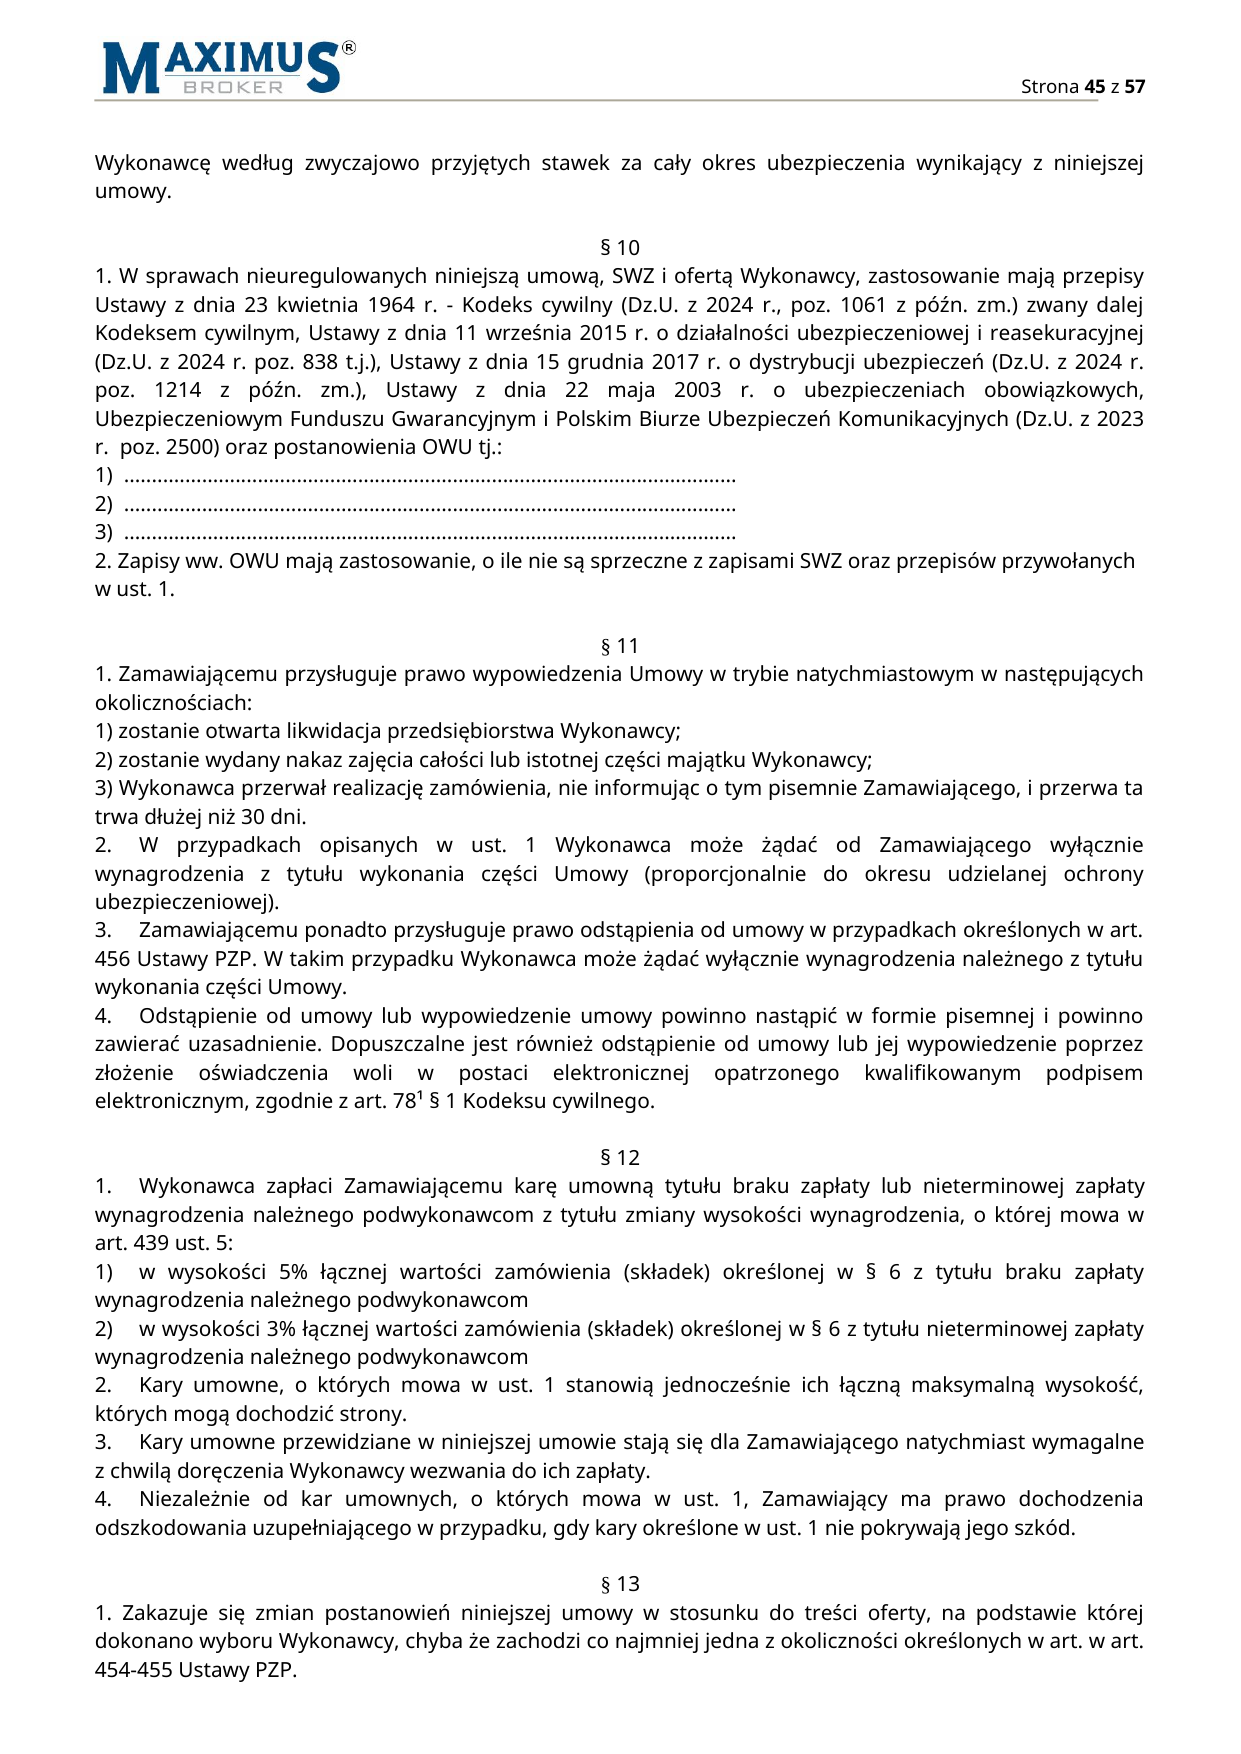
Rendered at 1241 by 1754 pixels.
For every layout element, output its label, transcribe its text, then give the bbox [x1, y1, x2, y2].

text 2. Zapisy ww. OWU mają zastosowanie, o ile nie są sprzeczne z zapisami SWZ oraz przepisów przywołanych w ust. 1. [94, 546, 1146, 603]
list Wykonawca zapłaci Zamawiającemu karę umowną tytułu braku zapłaty lub nieterminowej zapłaty wynagrodzenia należnego podwykonawcom z tytułu zmiany wysokości wynagrodzenia, o której mowa w art. 439 ust. 5: [94, 1171, 1146, 1257]
list Kary umowne, o których mowa w ust. 1 stanowią jednocześnie ich łączną maksymalną wysokość, których mogą dochodzić strony. [94, 1371, 1146, 1427]
list W przypadkach opisanych w ust. 1 Wykonawca może żądać od Zamawiającego wyłącznie wynagrodzenia z tytułu wykonania części Umowy (proporcjonalnie do okresu udzielanej ochrony ubezpieczeniowej). [94, 830, 1145, 916]
list Zamawiającemu ponadto przysługuje prawo odstąpienia od umowy w przypadkach określonych w art. 456 Ustawy PZP. W takim przypadku Wykonawca może żądać wyłącznie wynagrodzenia należnego z tytułu wykonania części Umowy. [94, 916, 1145, 1001]
list Niezależnie od kar umownych, o których mowa w ust. 1, Zamawiający ma prawo dochodzenia odszkodowania uzupełniającego w przypadku, gdy kary określone w ust. 1 nie pokrywają jego szkód. [94, 1484, 1146, 1541]
text 1. Zamawiającemu przysługuje prawo wypowiedzenia Umowy w trybie natychmiastowym w następujących okolicznościach: [94, 659, 1145, 716]
text 3) .............................................................................................................. [94, 517, 1146, 546]
text 3) Wykonawca przerwał realizację zamówienia, nie informując o tym pisemnie Zamawiającego, i przerwa ta trwa dłużej niż 30 dni. [94, 773, 1145, 830]
list w wysokości 5% łącznej wartości zamówienia (składek) określonej w § 6 z tytułu braku zapłaty wynagrodzenia należnego podwykonawcom [94, 1257, 1146, 1314]
text 2) .............................................................................................................. [94, 489, 1146, 517]
list Kary umowne przewidziane w niniejszej umowie stają się dla Zamawiającego natychmiast wymagalne z chwilą doręczenia Wykonawcy wezwania do ich zapłaty. [94, 1427, 1146, 1484]
list Odstąpienie od umowy lub wypowiedzenie umowy powinno nastąpić w formie pisemnej i powinno zawierać uzasadnienie. Dopuszczalne jest również odstąpienie od umowy lub jej wypowiedzenie poprzez złożenie oświadczenia woli w postaci elektronicznej opatrzonego kwalifikowanym podpisem elektronicznym, zgodnie z art. 78¹ § 1 Kodeksu cywilnego. [94, 1001, 1145, 1114]
text 13 [94, 1569, 1146, 1598]
text § 10 [94, 233, 1146, 261]
text 11 [94, 631, 1146, 659]
picture [97, 36, 362, 98]
text 1) zostanie otwarta likwidacja przedsiębiorstwa Wykonawcy; [94, 716, 1145, 745]
text 1) .............................................................................................................. [94, 461, 1146, 489]
text 1. Zakazuje się zmian postanowień niniejszej umowy w stosunku do treści oferty, na podstawie której dokonano wyboru Wykonawcy, chyba że zachodzi co najmniej jedna z okoliczności określonych w art. w art. 454-455 Ustawy PZP. [94, 1598, 1146, 1683]
text 2) zostanie wydany nakaz zajęcia całości lub istotnej części majątku Wykonawcy; [94, 745, 1145, 773]
text 1. W sprawach nieuregulowanych niniejszą umową, SWZ i ofertą Wykonawcy, zastosowanie mają przepisy Ustawy z dnia 23 kwietnia 1964 r. - Kodeks cywilny (Dz.U. z 2024 r., poz. 1061 z późn. zm.) zwany dalej Kodeksem cywilnym, Ustawy z dnia 11 września 2015 r. o działalności ubezpieczeniowej i reasekuracyjnej (Dz.U. z 2024 r. poz. 838 t.j.), Ustawy z dnia 15 grudnia 2017 r. o dystrybucji ubezpieczeń (Dz.U. z 2024 r. poz. 1214 z późn. zm.), Ustawy z dnia 22 maja 2003 r. o ubezpieczeniach obowiązkowych, Ubezpieczeniowym Funduszu Gwarancyjnym i Polskim Biurze Ubezpieczeń Komunikacyjnych (Dz.U. z 2023 r. poz. 2500) oraz postanowienia OWU tj.: [94, 261, 1146, 461]
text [94, 148, 1146, 204]
list w wysokości 3% łącznej wartości zamówienia (składek) określonej w § 6 z tytułu nieterminowej zapłaty wynagrodzenia należnego podwykonawcom [94, 1314, 1146, 1371]
text § 12 [94, 1143, 1146, 1171]
